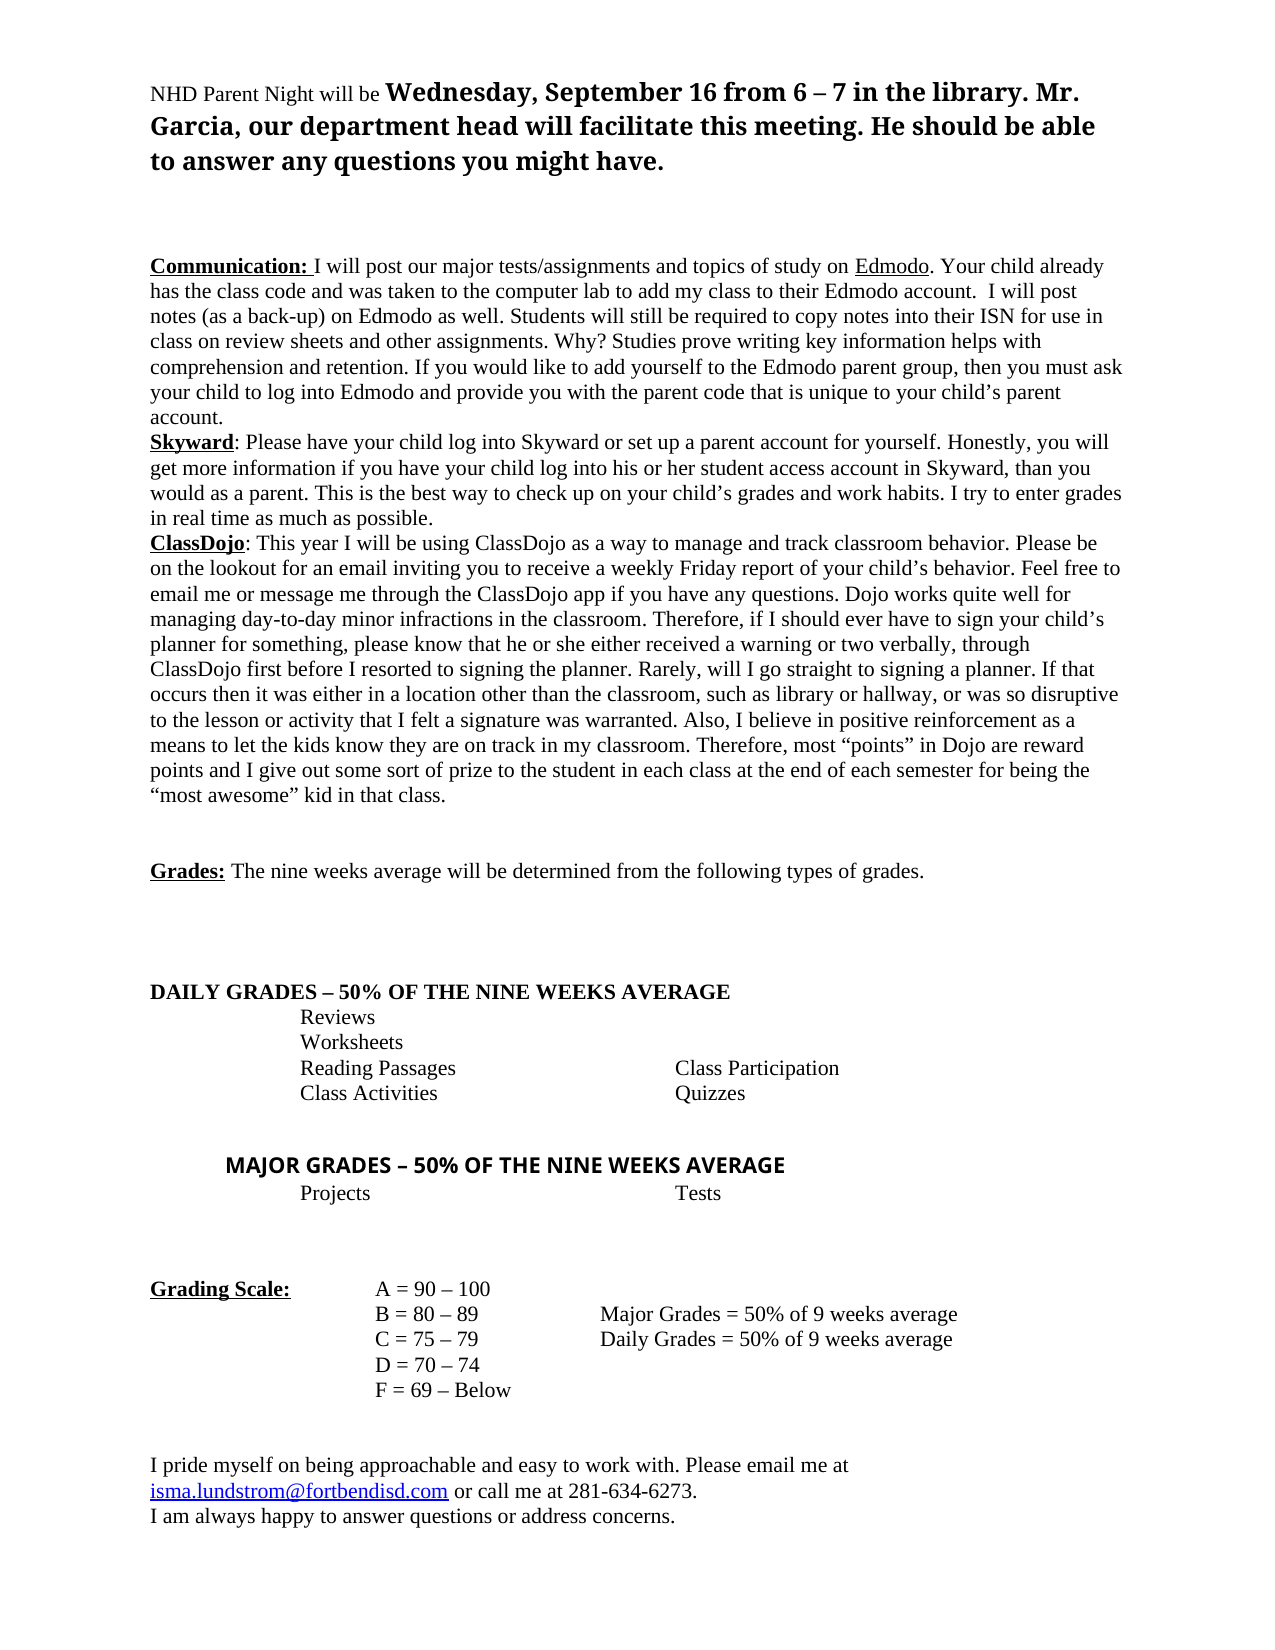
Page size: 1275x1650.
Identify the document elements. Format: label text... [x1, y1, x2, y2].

text Reading Passages Class Participation [150, 1054, 1125, 1080]
text C = 75 – 79 Daily Grades = 50% of 9 weeks average [150, 1326, 1125, 1352]
text I am always happy to answer questions or address concerns. [150, 1503, 1125, 1528]
text Worksheets [150, 1029, 1125, 1054]
text NHD Parent Night will be Wednesday, September 16 from 6 – 7 in the library. Mr. Garcia, our department head will facilitate this meeting. He should be able to answer any questions you might have. [150, 75, 1125, 177]
subtitle MAJOR GRADES – 50% OF THE NINE WEEKS AVERAGE [150, 1150, 1125, 1180]
text Skyward: Please have your child log into Skyward or set up a parent account for yourself. Honestly, you will get more information if you have your child log into his or her student access account in Skyward, than you would as a parent. This is the best way to check up on your child’s grades and work habits. I try to enter grades in real time as much as possible. [150, 429, 1125, 530]
text ClassDojo: This year I will be using ClassDojo as a way to manage and track classroom behavior. Please be on the lookout for an email inviting you to receive a weekly Friday report of your child’s behavior. Feel free to email me or message me through the ClassDojo app if you have any questions. Dojo works quite well for managing day-to-day minor infractions in the classroom. Therefore, if I should ever have to sign your child’s planner for something, please know that he or she either received a warning or two verbally, through ClassDojo first before I resorted to signing the planner. Rarely, will I go straight to signing a planner. If that occurs then it was either in a location other than the classroom, such as library or hallway, or was so disruptive to the lesson or activity that I felt a signature was warranted. Also, I believe in positive reinforcement as a means to let the kids know they are on track in my classroom. Therefore, most “points” in Dojo are reward points and I give out some sort of prize to the student in each class at the end of each semester for being the “most awesome” kid in that class. [150, 530, 1125, 807]
text D = 70 – 74 [150, 1352, 1125, 1377]
text Reviews [150, 1004, 1125, 1029]
text F = 69 – Below [150, 1377, 1125, 1402]
text Grading Scale: A = 90 – 100 [150, 1276, 1125, 1301]
text DAILY GRADES – 50% OF THE NINE WEEKS AVERAGE [150, 979, 1125, 1004]
text Class Activities Quizzes [150, 1080, 1125, 1105]
text B = 80 – 89 Major Grades = 50% of 9 weeks average [150, 1301, 1125, 1326]
text I pride myself on being approachable and easy to work with. Please email me at isma.lundstrom@fortbendisd.com or call me at 281-634-6273. [150, 1452, 1125, 1503]
text Grades: The nine weeks average will be determined from the following types of grades. [150, 858, 1125, 883]
text Projects Tests [150, 1180, 1125, 1205]
text Communication: I will post our major tests/assignments and topics of study on Edmodo. Your child already has the class code and was taken to the computer lab to add my class to their Edmodo account. I will post notes (as a back-up) on Edmodo as well. Students will still be required to copy notes into their ISN for use in class on review sheets and other assignments. Why? Studies prove writing key information helps with comprehension and retention. If you would like to add yourself to the Edmodo parent group, then you must ask your child to log into Edmodo and provide you with the parent code that is unique to your child’s parent account. [150, 253, 1125, 429]
